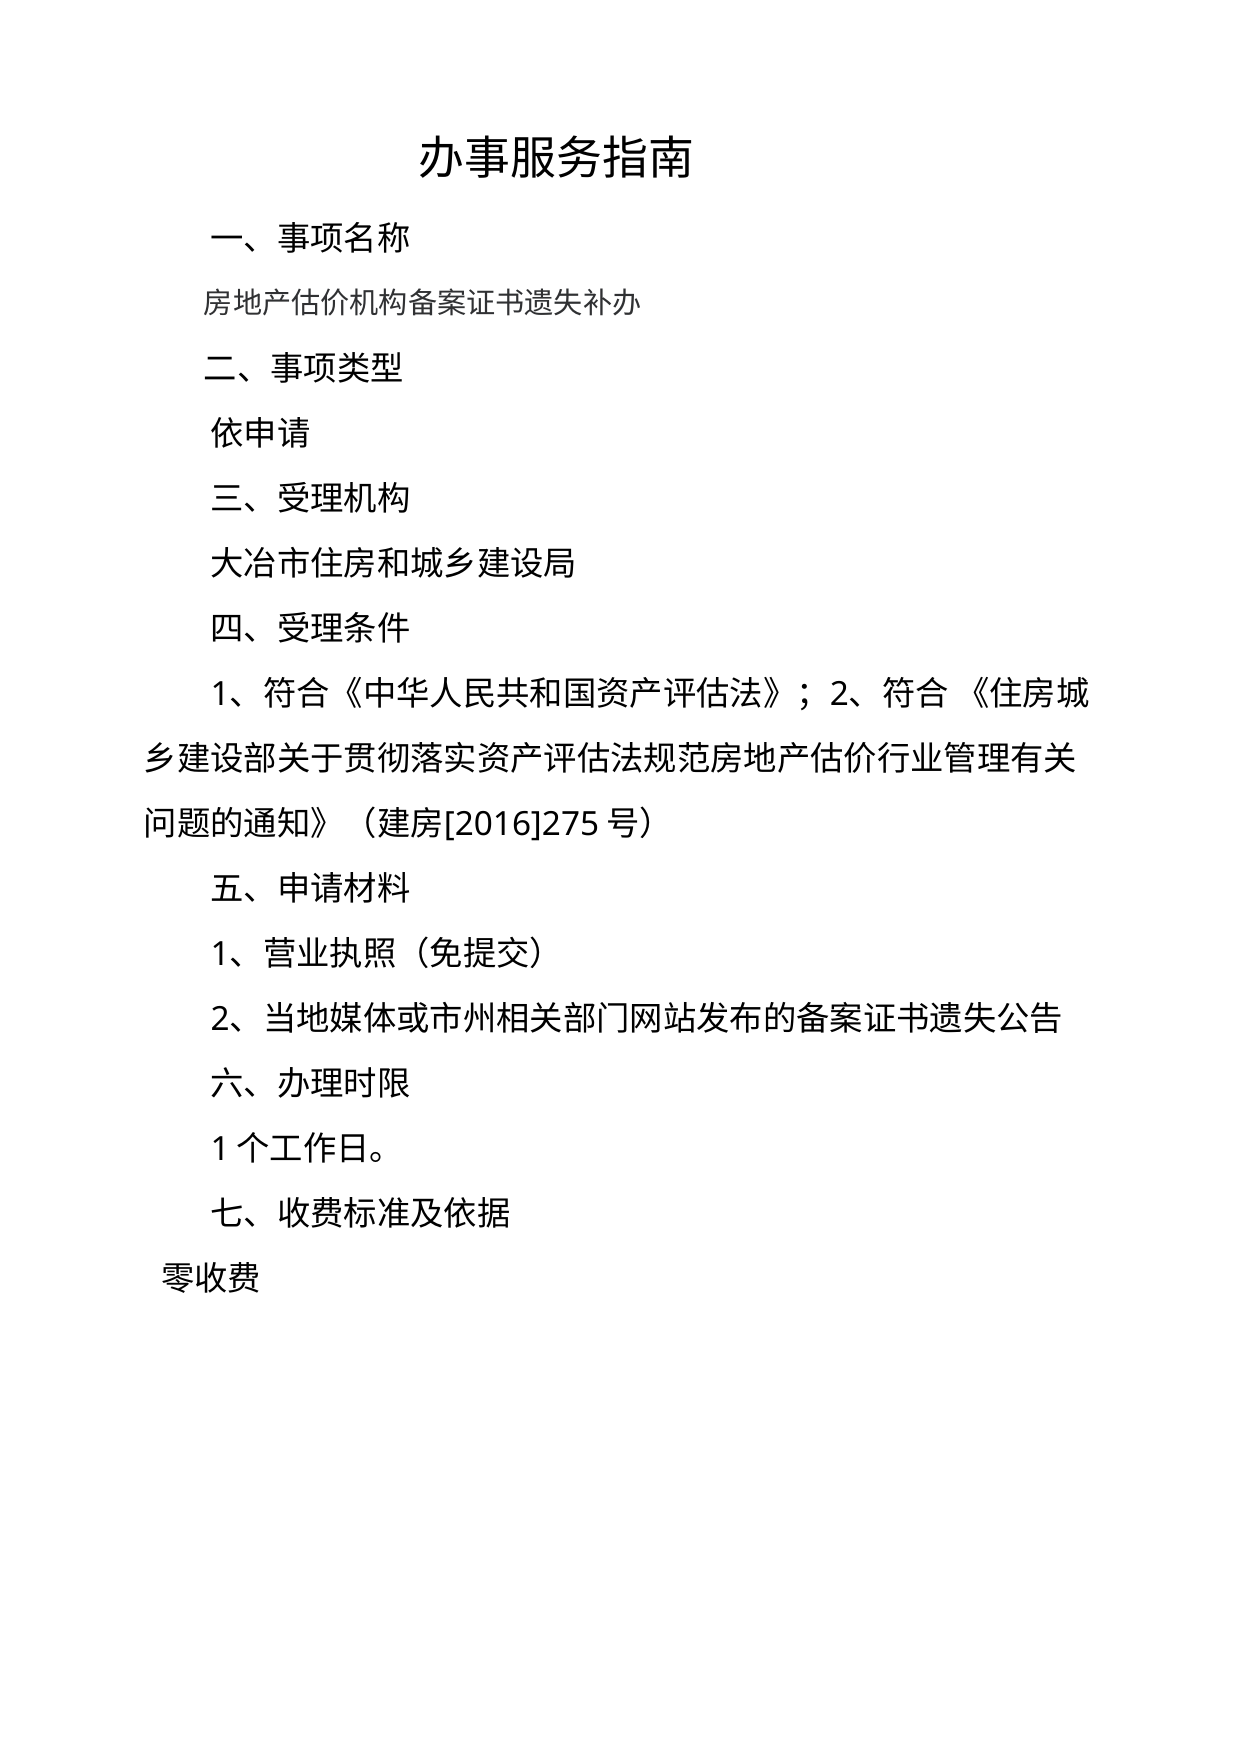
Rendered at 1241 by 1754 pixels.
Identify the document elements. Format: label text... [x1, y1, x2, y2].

list 六、办理时限 [144, 1048, 1106, 1113]
list 二、事项类型 [204, 333, 1106, 398]
list 零收费 [144, 1243, 1106, 1308]
list 三、受理机构 [144, 463, 1106, 528]
list 1个工作日。 [144, 1113, 1106, 1178]
list 四、受理条件 [144, 593, 1106, 658]
list 1、营业执照（免提交） [144, 918, 1106, 983]
list 房地产估价机构备案证书遗失补办 [204, 268, 1106, 333]
list 一、事项名称 [144, 203, 1106, 268]
list 2、当地媒体或市州相关部门网站发布的备案证书遗失公告 [144, 983, 1106, 1048]
list 七、收费标准及依据 [144, 1178, 1106, 1243]
list 五、申请材料 [144, 853, 1106, 918]
list 1、符合《中华人民共和国资产评估法》；2、符合 《住房城乡建设部关于贯彻落实资产评估法规范房地产估价行业管理有关问题的通知》（建房[2016]275号） [144, 658, 1106, 853]
list 大冶市住房和城乡建设局 [144, 528, 1106, 593]
list 办事服务指南 [144, 106, 1106, 203]
list 依申请 [144, 398, 1106, 463]
